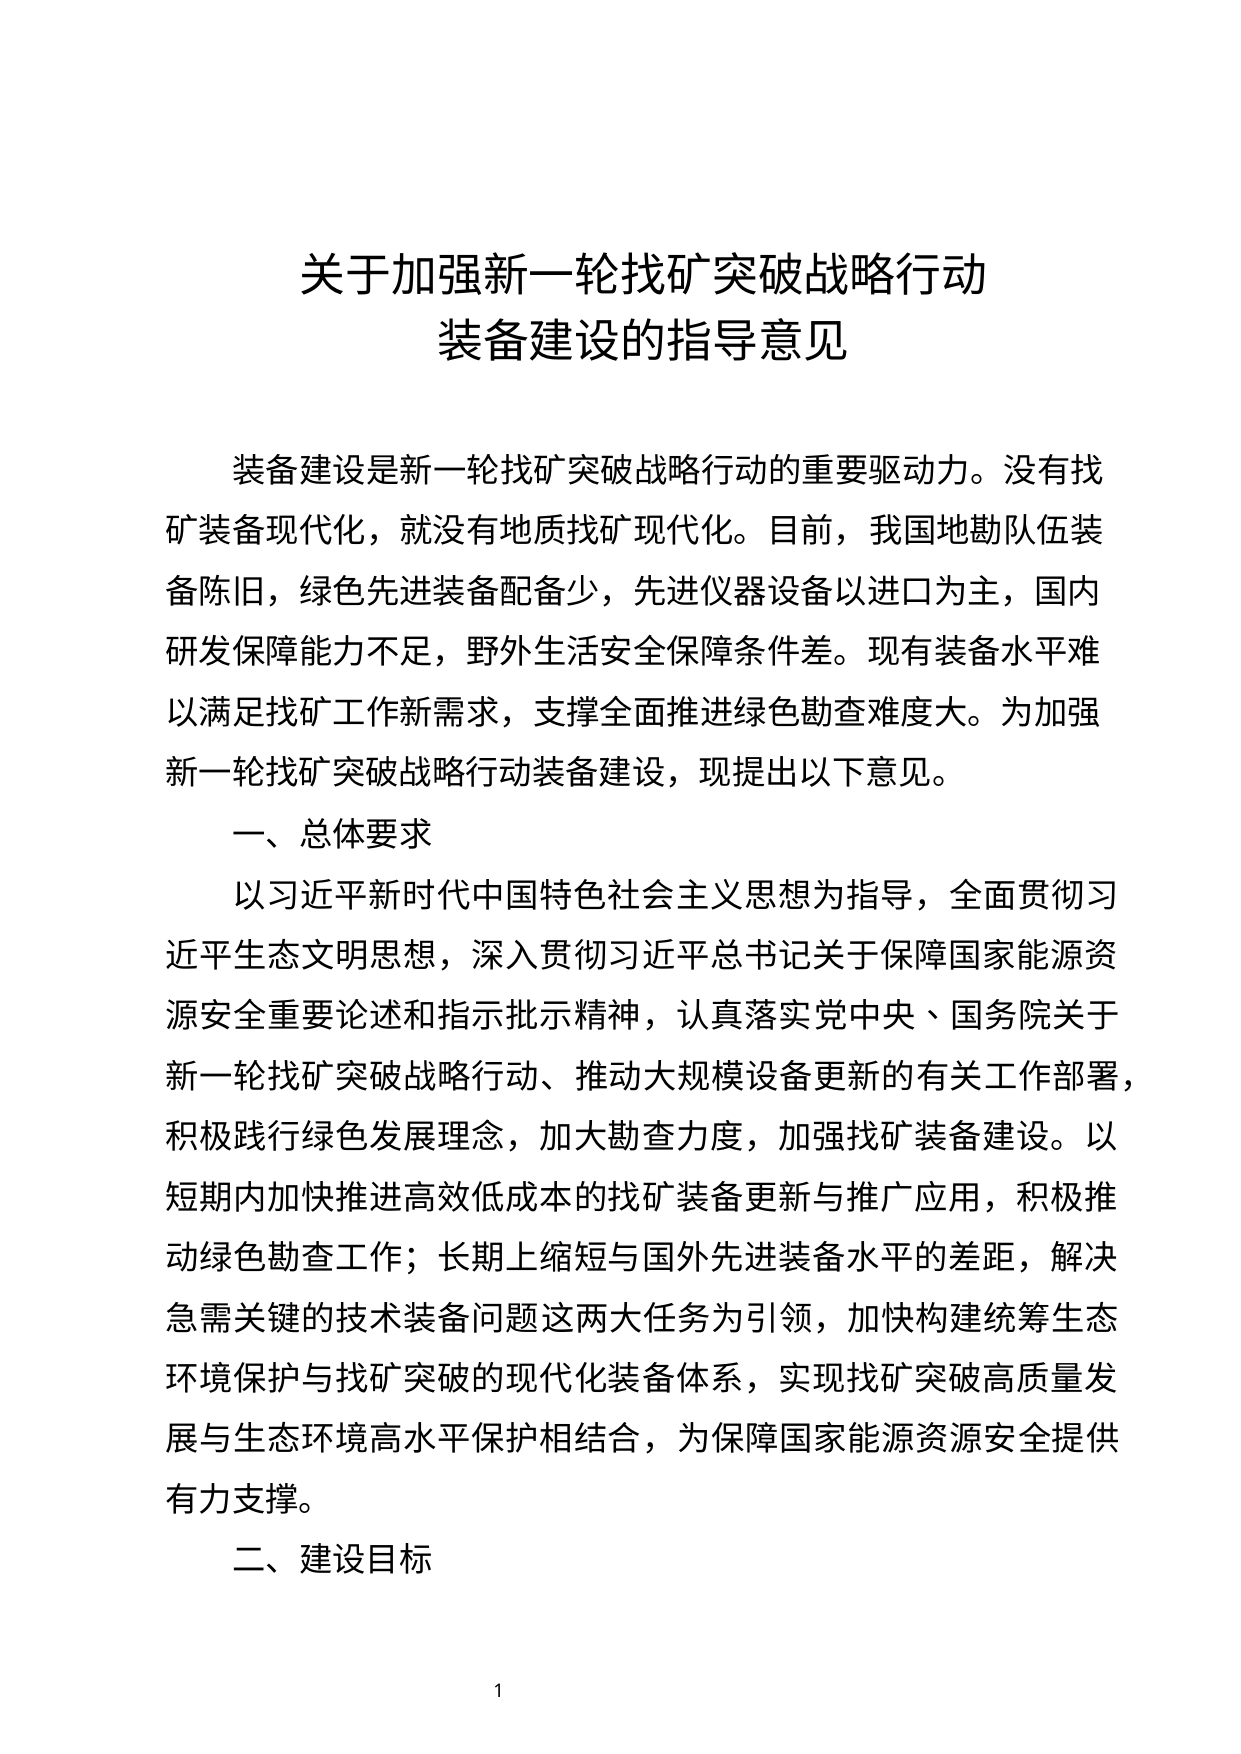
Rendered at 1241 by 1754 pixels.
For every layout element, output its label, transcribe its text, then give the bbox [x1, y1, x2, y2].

text 一、总体要求 [232, 798, 1132, 859]
text 装备建设是新一轮找矿突破战略行动的重要驱动力。没有找矿装备现代化，就没有地质找矿现代化。目前，我国地勘队伍装备陈旧，绿色先进装备配备少，先进仪器设备以进口为主，国内研发保障能力不足，野外生活安全保障条件差。现有装备水平难以满足找矿工作新需求，支撑全面推进绿色勘查难度大。为加强新一轮找矿突破战略行动装备建设，现提出以下意见。 [165, 434, 1104, 797]
text 以习近平新时代中国特色社会主义思想为指导，全面贯彻习近平生态文明思想，深入贯彻习近平总书记关于保障国家能源资源安全重要论述和指示批示精神，认真落实党中央、国务院关于新一轮找矿突破战略行动、推动大规模设备更新的有关工作部署，积极践行绿色发展理念，加大勘查力度，加强找矿装备建设。以短期内加快推进高效低成本的找矿装备更新与推广应用，积极推动绿色勘查工作；长期上缩短与国外先进装备水平的差距，解决急需关键的技术装备问题这两大任务为引领，加快构建统筹生态环境保护与找矿突破的现代化装备体系，实现找矿突破高质量发展与生态环境高水平保护相结合，为保障国家能源资源安全提供有力支撑。 [165, 859, 1121, 1523]
text 关于加强新一轮找矿突破战略行动 [154, 238, 1132, 304]
text 装备建设的指导意见 [154, 304, 1132, 371]
text 二、建设目标 [232, 1523, 1132, 1584]
